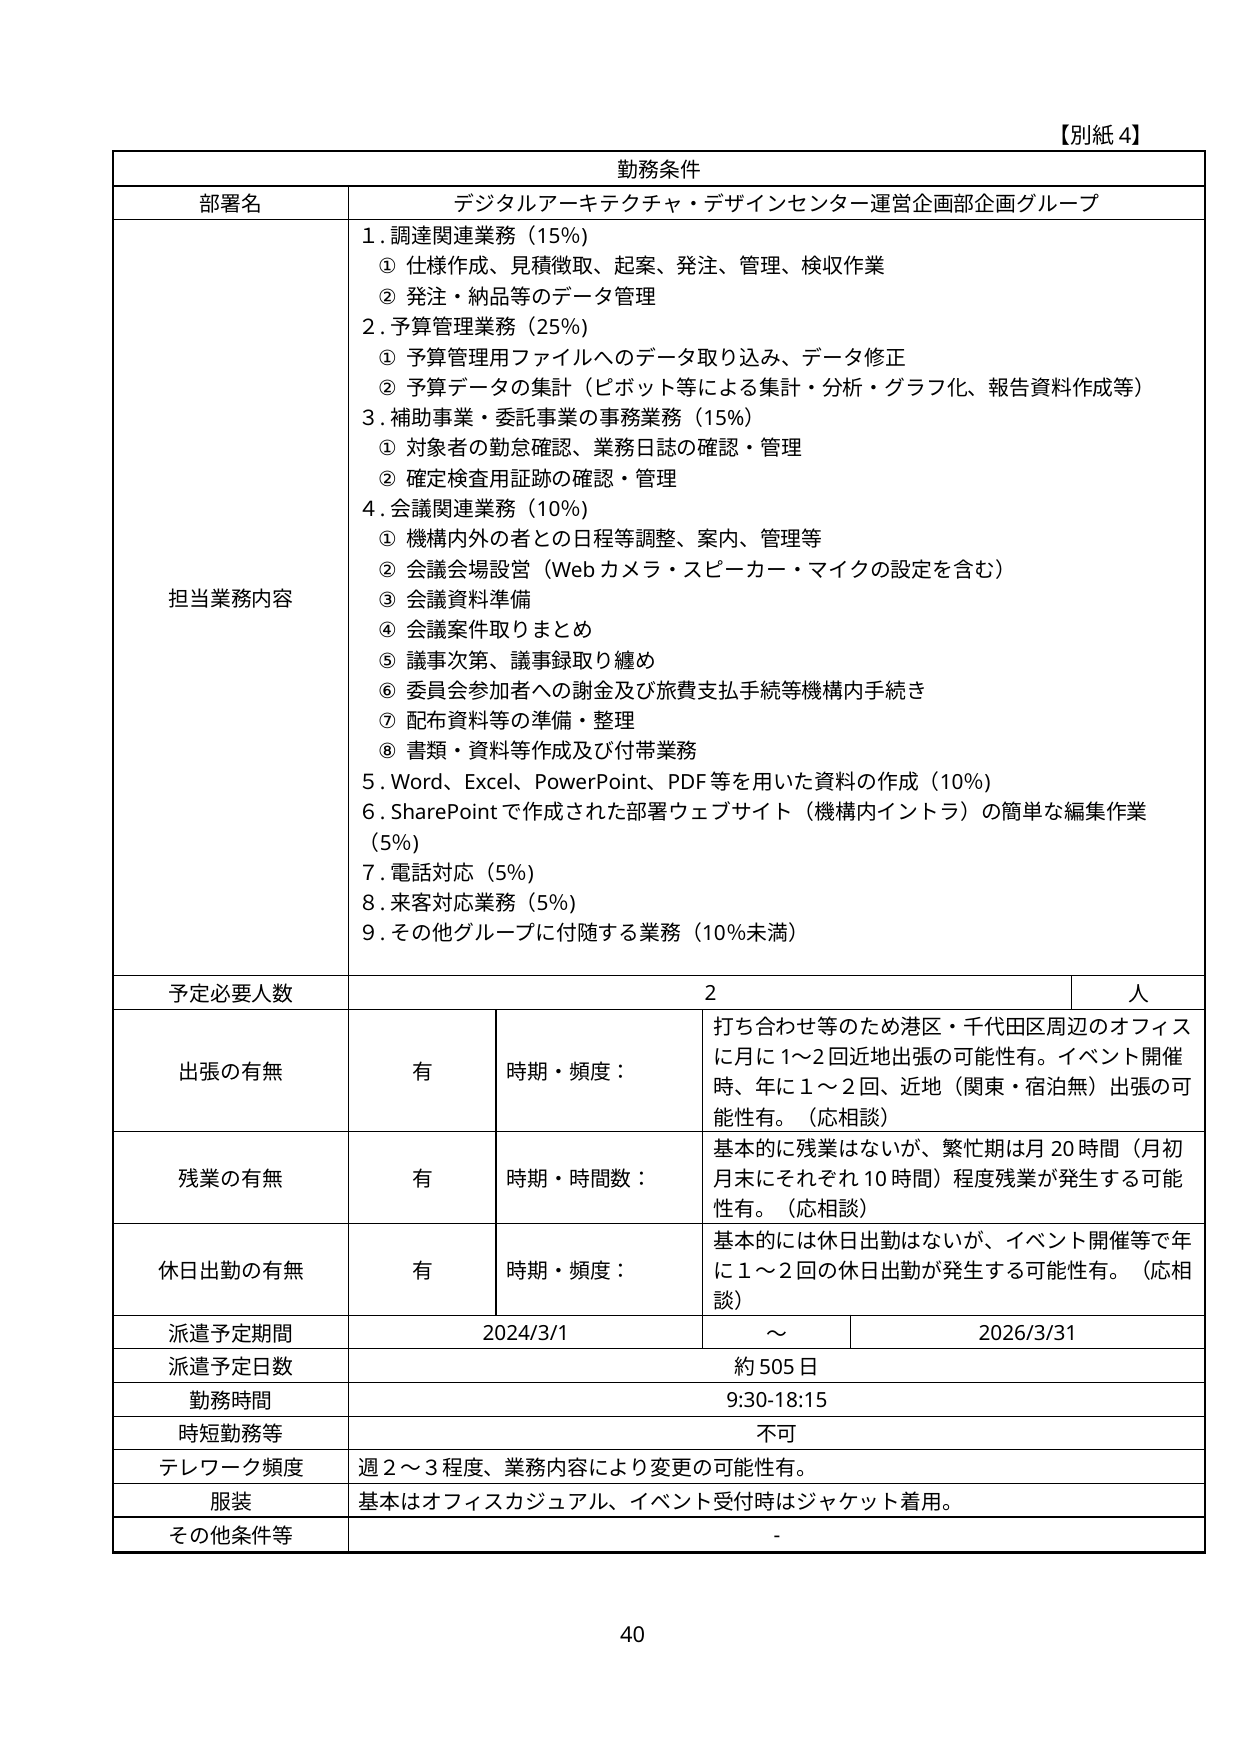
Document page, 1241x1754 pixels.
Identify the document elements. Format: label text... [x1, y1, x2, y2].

table_cell 時期・頻度： [497, 1224, 702, 1314]
table_cell 有 [349, 1224, 495, 1314]
table_cell 基本的には休日出勤はないが、イベント開催等で年に１～２回の休日出勤が発生する可能性有。（応相談） [703, 1224, 1204, 1314]
table_cell 打ち合わせ等のため港区・千代田区周辺のオフィスに月に1～2回近地出張の可能性有。イベント開催時、年に１～２回、近地（関東・宿泊無）出張の可能性有。（応相談） [703, 1010, 1204, 1131]
table_cell 服装 [114, 1484, 348, 1516]
table_cell 2 [349, 976, 1071, 1009]
table_cell ～ [703, 1316, 850, 1348]
table_cell 不可 [349, 1417, 1204, 1449]
table_cell デジタルアーキテクチャ・デザインセンター運営企画部企画グループ [349, 187, 1204, 218]
table_cell 残業の有無 [114, 1132, 348, 1223]
text 【別紙4】 [112, 118, 1153, 150]
table_cell 予定必要人数 [114, 976, 348, 1009]
table_cell 勤務時間 [114, 1383, 348, 1416]
table_cell 派遣予定日数 [114, 1349, 348, 1382]
table_cell 9:30-18:15 [349, 1383, 1204, 1416]
table_cell 基本はオフィスカジュアル、イベント受付時はジャケット着用。 [349, 1484, 1204, 1516]
table_cell その他条件等 [114, 1518, 348, 1551]
table_cell 有 [349, 1010, 495, 1131]
table_cell １. 調達関連業務（15％) 仕様作成、見積徴取、起案、発注、管理、検収作業 発注・納品等のデータ管理 ２. 予算管理業務（25％) 予算管理用ファイルへのデータ取り込み、データ修正 予算データの集計（ピボット等による集計・分析・グラフ化、報告資料作成等） ３. 補助事業・委託事業の事務業務（15%） 対象者の勤怠確認、業務日誌の確認・管理 確定検査用証跡の確認・管理 ４. 会議関連業務（10％) 機構内外の者との日程等調整、案内、管理等 会議会場設営（Webカメラ・スピーカー・マイクの設定を含む） 会議資料準備 会議案件取りまとめ 議事次第、議事録取り纏め 委員会参加者への謝⾦及び旅費支払手続等機構内手続き 配布資料等の準備・整理 書類・資料等作成及び付帯業務 ５. Word、Excel、PowerPoint、PDF等を用いた資料の作成（10％) ６. SharePointで作成された部署ウェブサイト（機構内イントラ）の簡単な編集作業（5％) ７. 電話対応（5％) ８. 来客対応業務（5％) ９. その他グループに付随する業務（10％未満） [349, 220, 1204, 975]
table_cell 有 [349, 1132, 495, 1223]
table_cell 派遣予定期間 [114, 1316, 348, 1348]
table_cell 部署名 [114, 187, 348, 218]
table_cell 2024/3/1 [349, 1316, 702, 1348]
table_cell 時短勤務等 [114, 1417, 348, 1449]
table_cell 休日出勤の有無 [114, 1224, 348, 1314]
table_cell 出張の有無 [114, 1010, 348, 1131]
table_cell - [349, 1518, 1204, 1551]
table_cell テレワーク頻度 [114, 1450, 348, 1483]
table_cell 担当業務内容 [114, 220, 348, 975]
table_cell 時期・時間数： [497, 1132, 702, 1223]
table_cell 2026/3/31 [851, 1316, 1204, 1348]
table_cell 時期・頻度： [497, 1010, 702, 1131]
table_cell 週２～３程度、業務内容により変更の可能性有。 [349, 1450, 1204, 1483]
table_cell 人 [1072, 976, 1204, 1009]
table_cell 約505日 [349, 1349, 1204, 1382]
table_cell 基本的に残業はないが、繁忙期は月20時間（月初月末にそれぞれ10時間）程度残業が発生する可能性有。（応相談） [703, 1132, 1204, 1223]
table_header 勤務条件 [114, 152, 1204, 185]
